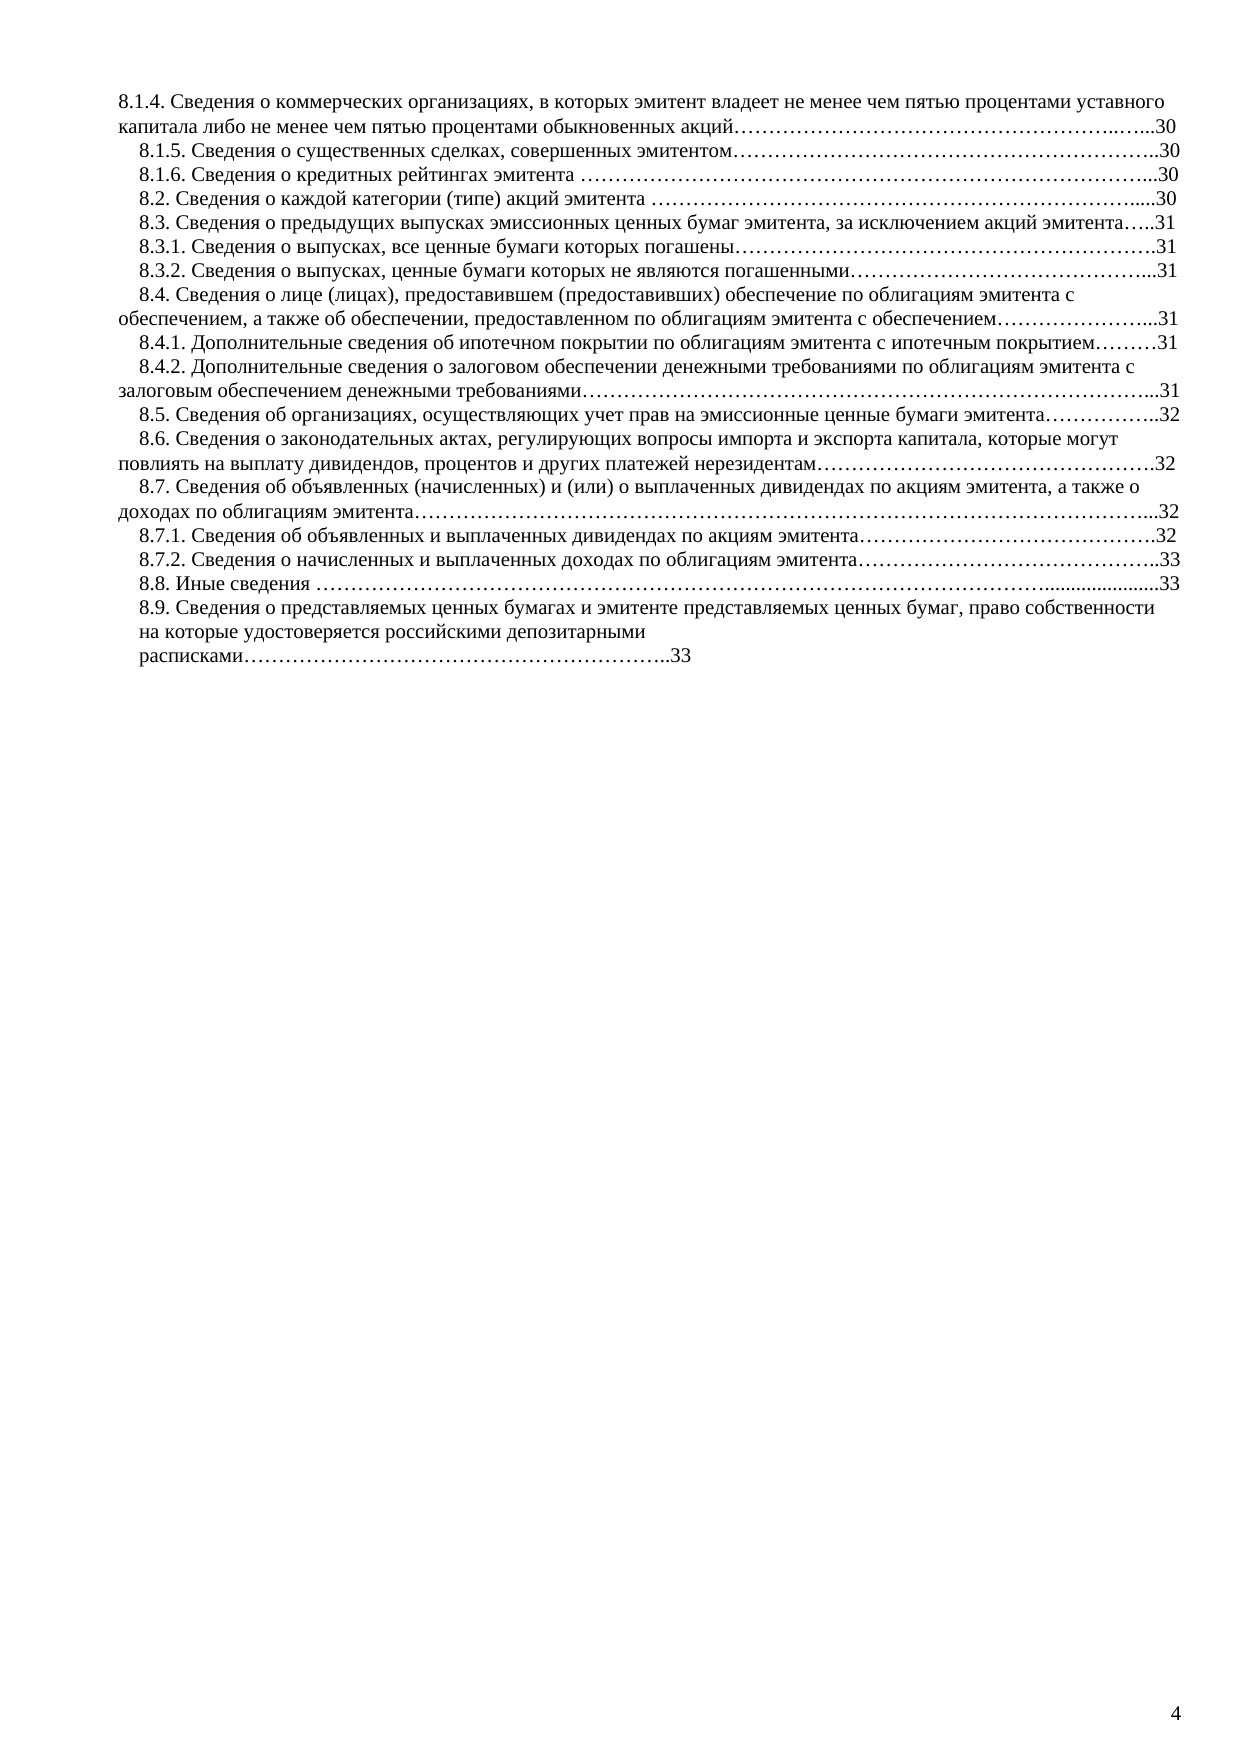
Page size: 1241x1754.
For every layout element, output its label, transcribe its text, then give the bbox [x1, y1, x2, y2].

text 8.2. Сведения о каждой категории (типе) акций эмитента …………………………………………………………….....30 [118, 186, 1181, 210]
text 8.9. Сведения о представляемых ценных бумагах и эмитенте представляемых ценных бумаг, право собственности на которые удостоверяется российскими депозитарными расписками……………………………………………………..33 [139, 595, 1181, 667]
text 8.1.4. Сведения о коммерческих организациях, в которых эмитент владеет не менее чем пятью процентами уставного капитала либо не менее чем пятью процентами обыкновенных акций………………………………………………..…...30 [118, 89, 1181, 138]
text 8.1.6. Сведения о кредитных рейтингах эмитента ………………………………………………………………………...30 [118, 162, 1181, 186]
text 8.4.2. Дополнительные сведения о залоговом обеспечении денежными требованиями по облигациям эмитента с залоговым обеспечением денежными требованиями………………………………………………………………………...31 [118, 354, 1181, 402]
text 8.8. Иные сведения ……………………………………………………………………………………………......................33 [118, 571, 1181, 595]
text 8.7. Сведения об объявленных (начисленных) и (или) о выплаченных дивидендах по акциям эмитента, а также о доходах по облигациям эмитента……………………………………………………………………………………………...32 [118, 474, 1181, 523]
text 8.3.1. Сведения о выпусках, все ценные бумаги которых погашены…………………………………………………….31 [118, 234, 1181, 258]
text 8.1.5. Сведения о существенных сделках, совершенных эмитентом……………………………………………………..30 [118, 138, 1181, 162]
text 8.3.2. Сведения о выпусках, ценные бумаги которых не являются погашенными……………………………………...31 [118, 258, 1181, 282]
text 8.7.2. Сведения о начисленных и выплаченных доходах по облигациям эмитента……………………………………..33 [118, 547, 1181, 571]
text 8.7.1. Сведения об объявленных и выплаченных дивидендах по акциям эмитента…………………………………….32 [118, 523, 1181, 547]
text 8.6. Сведения о законодательных актах, регулирующих вопросы импорта и экспорта капитала, которые могут повлиять на выплату дивидендов, процентов и других платежей нерезидентам………………………………………….32 [118, 426, 1181, 474]
text 8.4. Сведения о лице (лицах), предоставившем (предоставивших) обеспечение по облигациям эмитента с обеспечением, а также об обеспечении, предоставленном по облигациям эмитента с обеспечением…………………...31 [118, 282, 1181, 330]
text 8.5. Сведения об организациях, осуществляющих учет прав на эмиссионные ценные бумаги эмитента……………..32 [118, 402, 1181, 426]
text 8.4.1. Дополнительные сведения об ипотечном покрытии по облигациям эмитента с ипотечным покрытием………31 [118, 330, 1181, 354]
text 8.3. Сведения о предыдущих выпусках эмиссионных ценных бумаг эмитента, за исключением акций эмитента…..31 [118, 210, 1181, 234]
